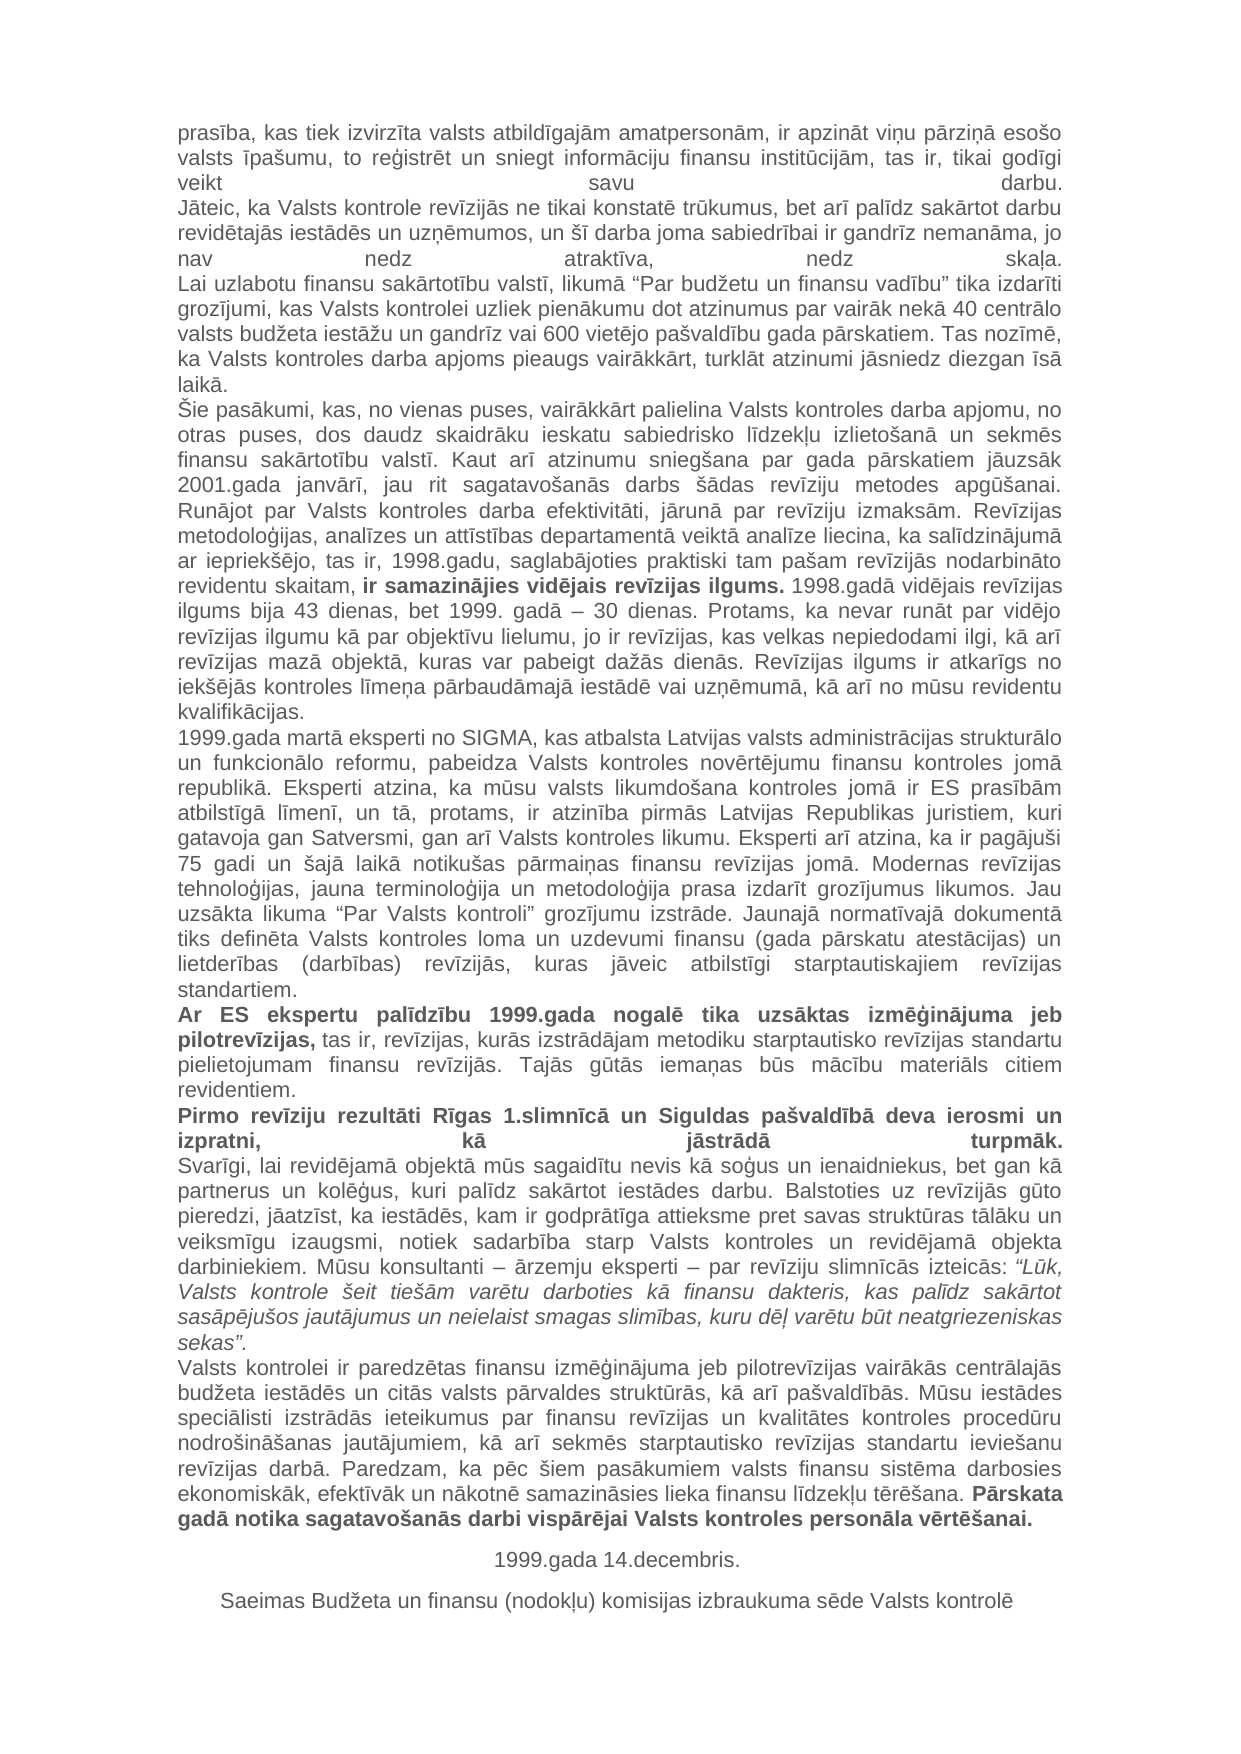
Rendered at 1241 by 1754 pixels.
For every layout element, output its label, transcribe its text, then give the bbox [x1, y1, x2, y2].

text 1999.gada 14.decembris. [177, 1547, 1063, 1572]
text Saeimas Budžeta un finansu (nodokļu) komisijas izbraukuma sēde Valsts kontrolē [177, 1587, 1063, 1613]
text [177, 119, 1063, 1531]
